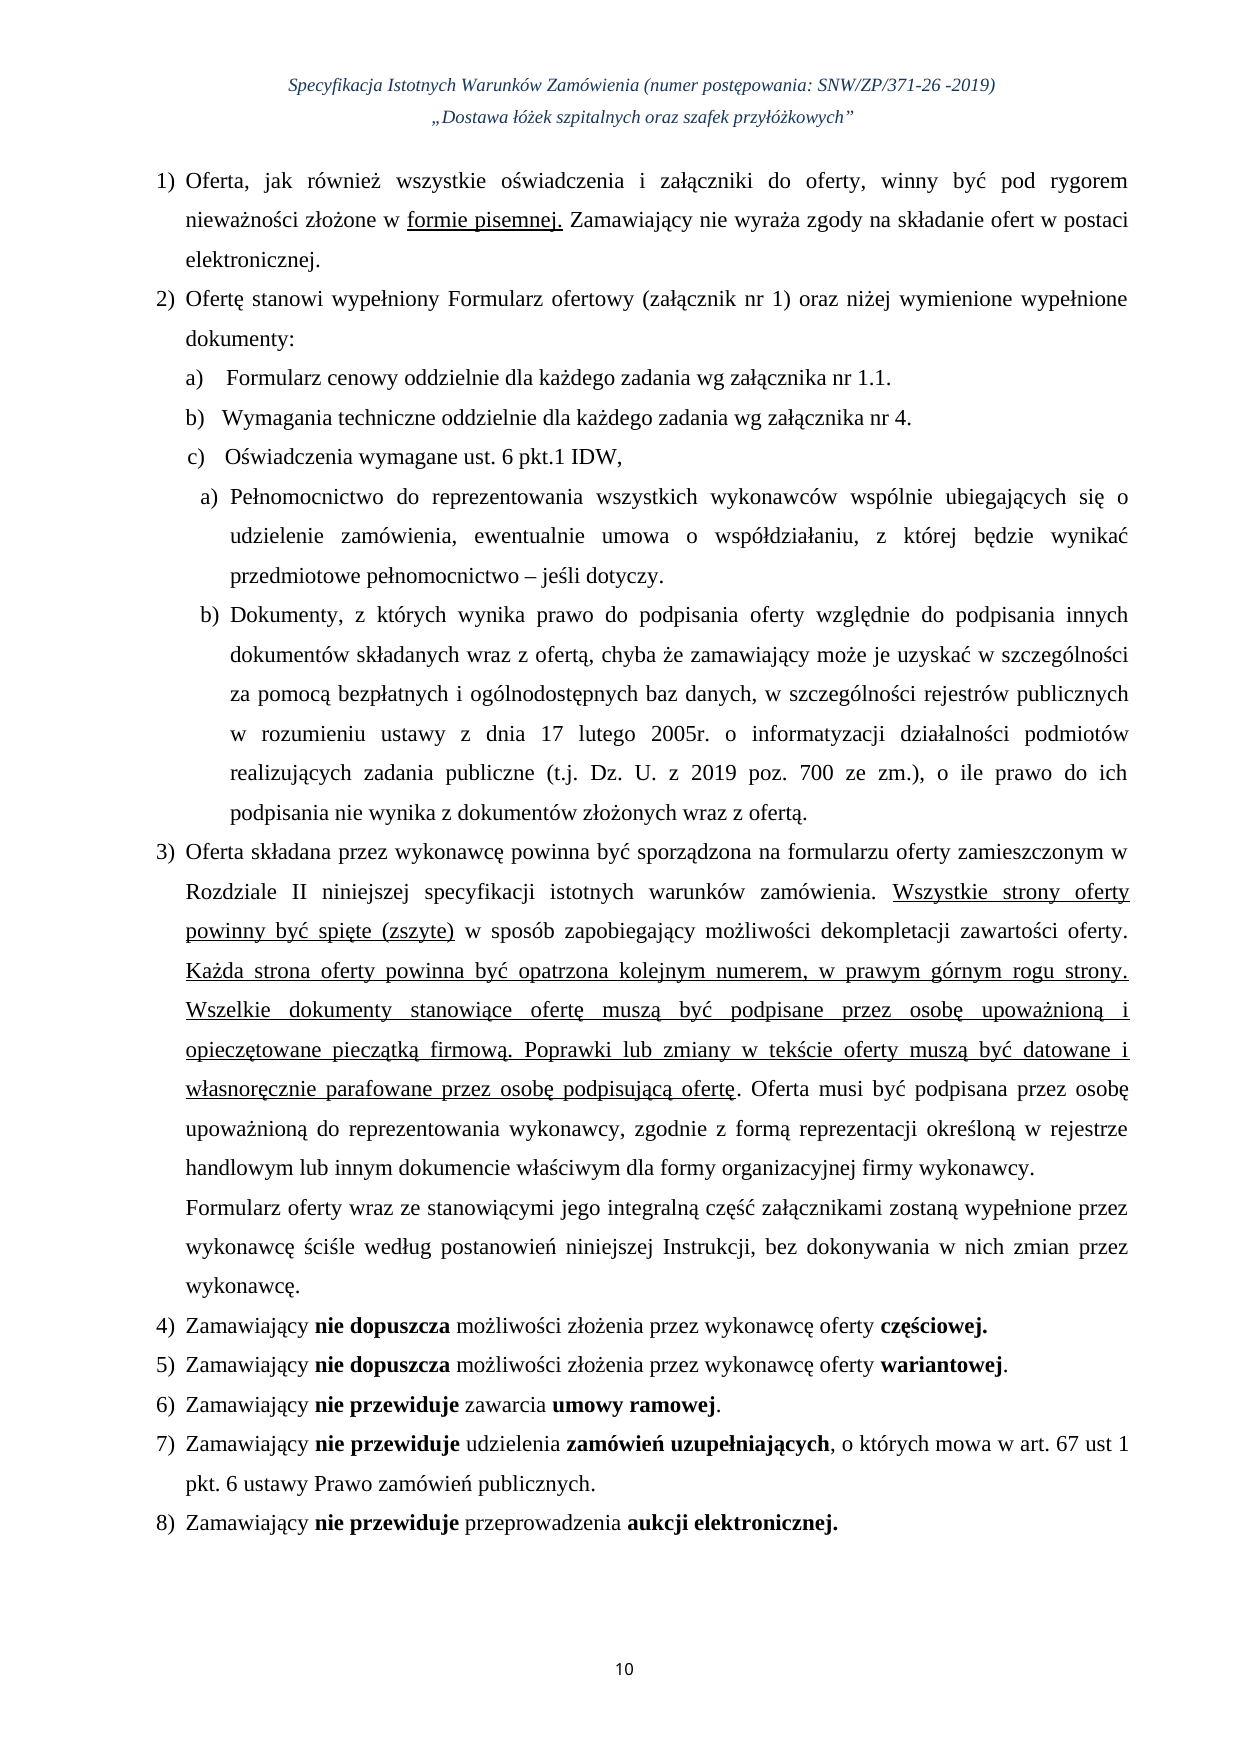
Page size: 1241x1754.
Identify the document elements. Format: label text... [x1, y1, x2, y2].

list Ofertę stanowi wypełniony Formularz ofertowy (załącznik nr 1) oraz niżej wymienione wypełnione dokumenty: [156, 286, 1130, 351]
text b) Wymagania techniczne oddzielnie dla każdego zadania wg załącznika nr 4. [185, 404, 1130, 430]
list Zamawiający nie dopuszcza możliwości złożenia przez wykonawcę oferty częściowej. [156, 1312, 1130, 1338]
list Pełnomocnictwo do reprezentowania wszystkich wykonawców wspólnie ubiegających się o udzielenie zamówienia, ewentualnie umowa o współdziałaniu, z której będzie wynikać przedmiotowe pełnomocnictwo – jeśli dotyczy. [200, 483, 1130, 588]
list Dokumenty, z których wynika prawo do podpisania oferty względnie do podpisania innych dokumentów składanych wraz z ofertą, chyba że zamawiający może je uzyskać w szczególności za pomocą bezpłatnych i ogólnodostępnych baz danych, w szczególności rejestrów publicznych w rozumieniu ustawy z dnia 17 lutego 2005r. o informatyzacji działalności podmiotów realizujących zadania publiczne (t.j. Dz. U. z 2019 poz. 700 ze zm.), o ile prawo do ich podpisania nie wynika z dokumentów złożonych wraz z ofertą. [200, 601, 1130, 825]
list Zamawiający nie przewiduje przeprowadzenia aukcji elektronicznej. [156, 1509, 1130, 1536]
list Oświadczenia wymagane ust. 6 pkt.1 IDW, [187, 443, 1130, 470]
list Zamawiający nie przewiduje zawarcia umowy ramowej. [156, 1391, 1130, 1417]
text Formularz oferty wraz ze stanowiącymi jego integralną część załącznikami zostaną wypełnione przez wykonawcę ściśle według postanowień niniejszej Instrukcji, bez dokonywania w nich zmian przez wykonawcę. [185, 1193, 1130, 1299]
list Zamawiający nie dopuszcza możliwości złożenia przez wykonawcę oferty wariantowej. [156, 1351, 1130, 1378]
list Zamawiający nie przewiduje udzielenia zamówień uzupełniających, o których mowa w art. 67 ust 1 pkt. 6 ustawy Prawo zamówień publicznych. [156, 1430, 1130, 1496]
list Oferta składana przez wykonawcę powinna być sporządzona na formularzu oferty zamieszczonym w Rozdziale II niniejszej specyfikacji istotnych warunków zamówienia. Wszystkie strony oferty powinny być spięte (zszyte) w sposób zapobiegający możliwości dekompletacji zawartości oferty. Każda strona oferty powinna być opatrzona kolejnym numerem, w prawym górnym rogu strony. Wszelkie dokumenty stanowiące ofertę muszą być podpisane przez osobę upoważnioną i opieczętowane pieczątką firmową. Poprawki lub zmiany w tekście oferty muszą być datowane i własnoręcznie parafowane przez osobę podpisującą ofertę. Oferta musi być podpisana przez osobę upoważnioną do reprezentowania wykonawcy, zgodnie z formą reprezentacji określoną w rejestrze handlowym lub innym dokumencie właściwym dla formy organizacyjnej firmy wykonawcy. [156, 838, 1130, 1180]
list Oferta, jak również wszystkie oświadczenia i załączniki do oferty, winny być pod rygorem nieważności złożone w formie pisemnej. Zamawiający nie wyraża zgody na składanie ofert w postaci elektronicznej. [156, 167, 1130, 272]
text a) Formularz cenowy oddzielnie dla każdego zadania wg załącznika nr 1.1. [185, 364, 1130, 391]
